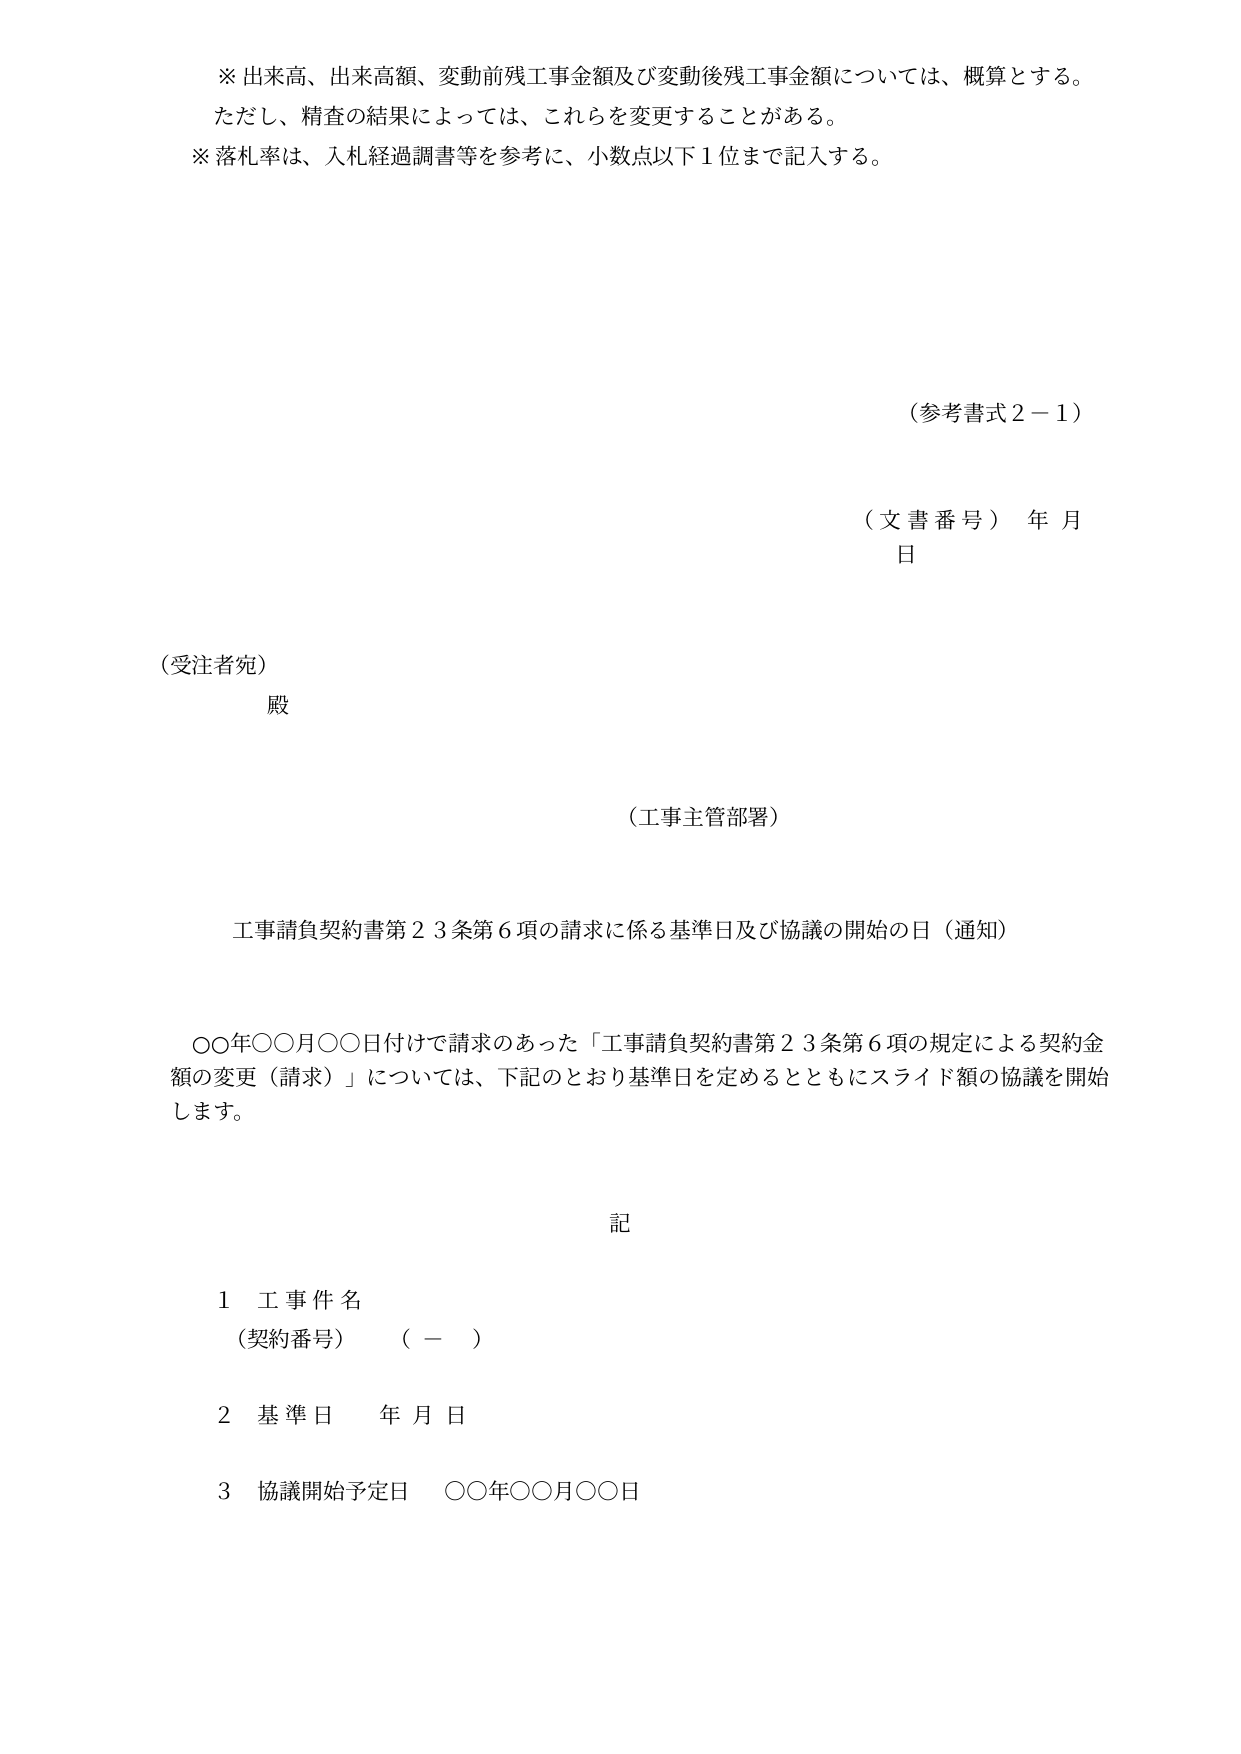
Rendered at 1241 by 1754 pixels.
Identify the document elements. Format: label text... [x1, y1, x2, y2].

text （受注者宛） [148, 648, 1110, 680]
list 協議開始予定日 ○○年○○月○○日 [213, 1474, 1110, 1506]
text ※ 出来高、出来高額、変動前残工事金額及び変動後残工事金額については、概算とする。 [118, 59, 1094, 91]
text 工事請負契約書第２３条第６項の請求に係る基準日及び協議の開始の日（通知） [203, 913, 1049, 944]
text 殿 [148, 688, 1110, 719]
text 記 [203, 1206, 1037, 1238]
text （参考書式２－１） [118, 396, 1094, 428]
list 工 事 件 名 [213, 1283, 1110, 1314]
text （工事主管部署） [298, 800, 1110, 832]
text ○○年○○月○○日付けで請求のあった「工事請負契約書第２３条第６項の規定による契約金額の変更（請求）」については、下記のとおり基準日を定めるとともにスライド額の協議を開始します。 [170, 1026, 1110, 1126]
text ただし、精査の結果によっては、これらを変更することがある。 [213, 99, 1110, 131]
text ※ 落札率は、入札経過調書等を参考に、小数点以下１位まで記入する。 [192, 139, 1110, 171]
list 基 準 日 年 月 日 [213, 1398, 1110, 1430]
text （契約番号） （ － ） [213, 1323, 1110, 1354]
text （ 文 書 番 号 ） 年 月 日 [852, 504, 1110, 569]
